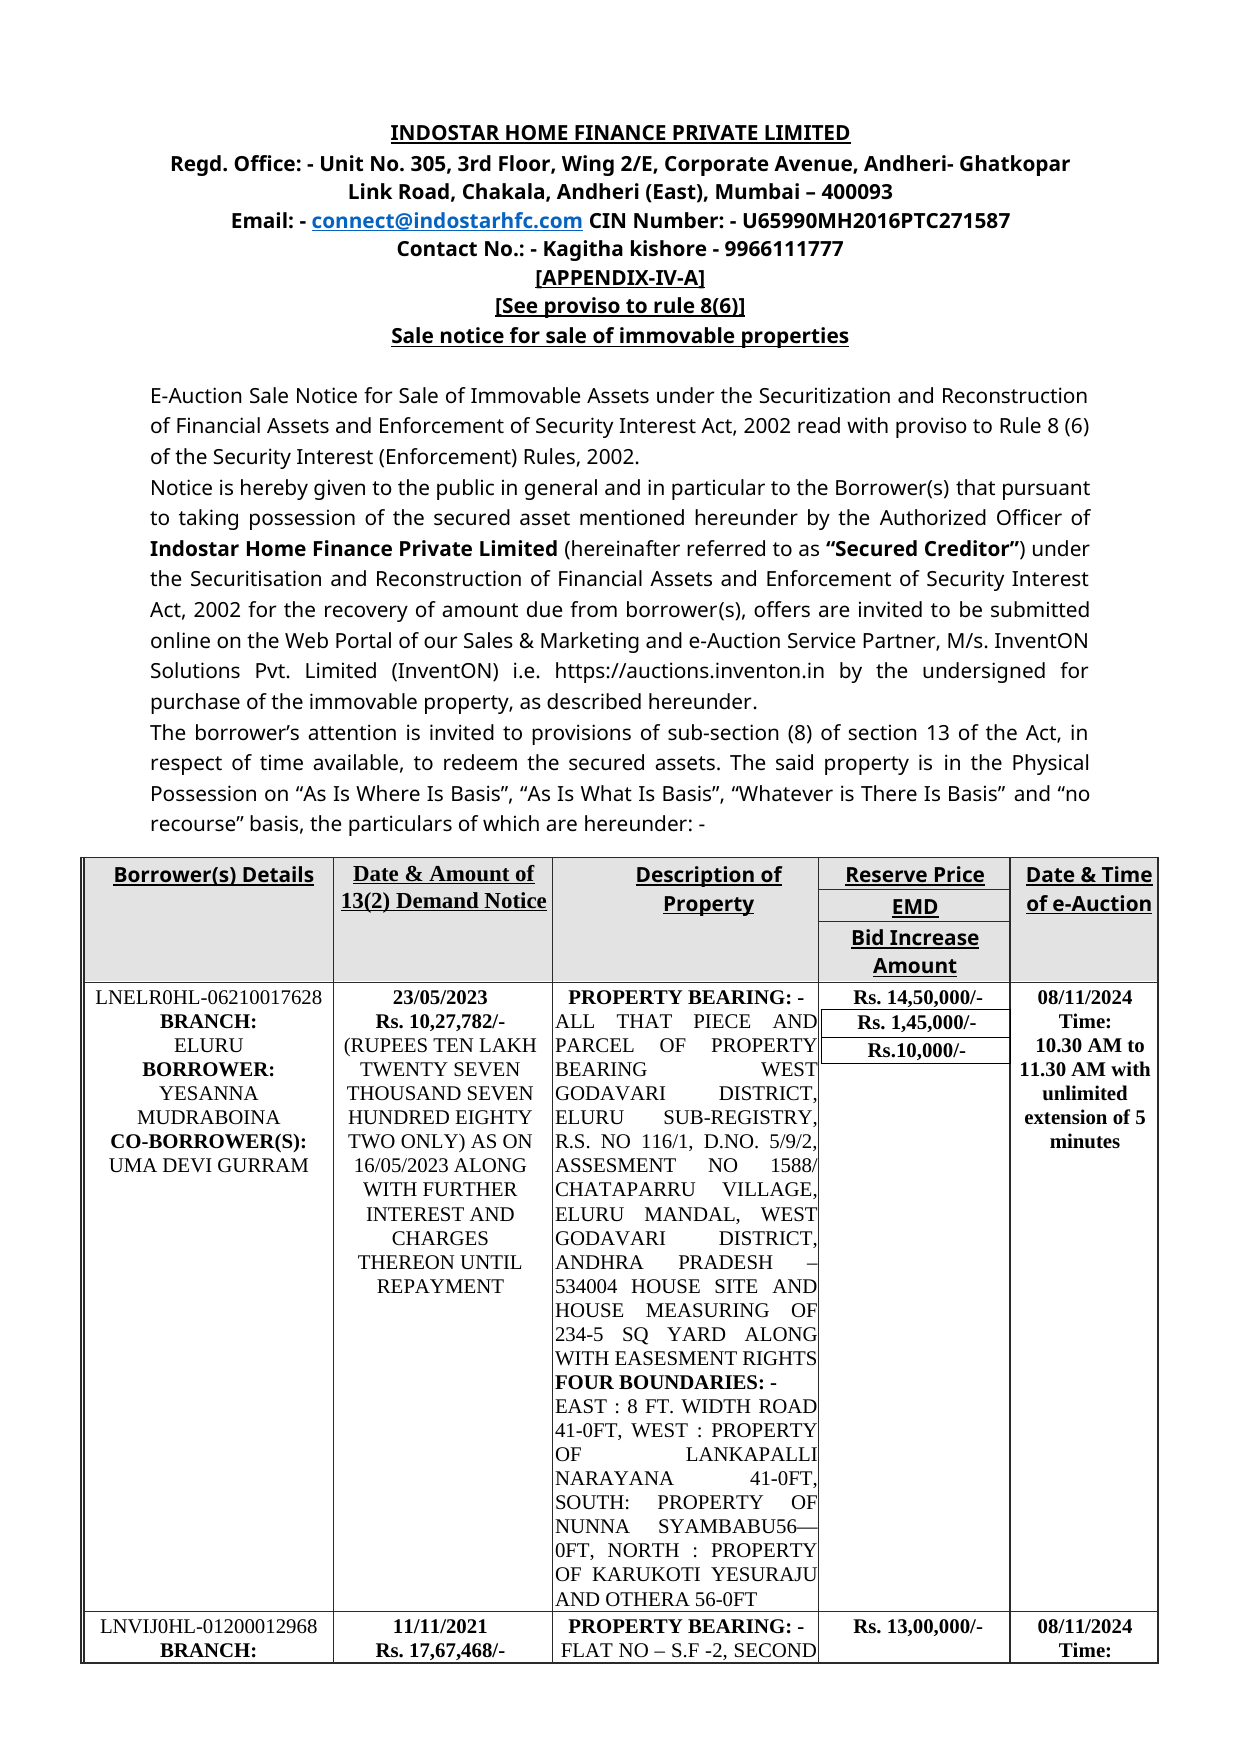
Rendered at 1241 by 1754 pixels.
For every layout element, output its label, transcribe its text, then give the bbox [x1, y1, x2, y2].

table_header Description of Property [553, 858, 818, 981]
text [See proviso to rule 8(6)] [150, 291, 1090, 319]
text Regd. Office: - Unit No. 305, 3rd Floor, Wing 2/E, Corporate Avenue, Andheri- Ghatkopar Link Road, Chakala, Andheri (East), Mumbai – 400093 [151, 149, 348, 206]
table_header Reserve Price [819, 858, 1009, 889]
text The borrower’s attention is invited to provisions of sub-section (8) of section 13 of the Act, in respect of time available, to redeem the secured assets. The said property is in the Physical Possession on “As Is Where Is Basis”, “As Is What Is Basis”, “Whatever is There Is Basis” and “no recourse” basis, the particulars of which are hereunder: - [150, 718, 1090, 838]
table_header Borrower(s) Details [85, 858, 333, 981]
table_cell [1011, 1612, 1157, 1662]
table_header Date & Amount of 13(2) Demand Notice [334, 858, 552, 981]
table_cell PROPERTY BEARING: - ALL THAT PIECE AND PARCEL OF PROPERTY BEARING WEST GODAVARI DISTRICT, ELURU SUB-REGISTRY, R.S. NO 116/1, D.NO. 5/9/2, ASSESMENT NO 1588/ CHATAPARRU VILLAGE, ELURU MANDAL, WEST GODAVARI DISTRICT, ANDHRA PRADESH – 534004 HOUSE SITE AND HOUSE MEASURING OF 234-5 SQ YARD ALONG WITH EASESMENT RIGHTS FOUR BOUNDARIES: - EAST : 8 FT. WIDTH ROAD 41-0FT, WEST : PROPERTY OF LANKAPALLI NARAYANA 41-0FT, SOUTH: PROPERTY OF NUNNA SYAMBABU56—0FT, NORTH : PROPERTY OF KARUKOTI YESURAJU AND OTHERA 56-0FT [553, 983, 818, 1611]
text [APPENDIX-IV-A] [150, 263, 1090, 291]
text E-Auction Sale Notice for Sale of Immovable Assets under the Securitization and Reconstruction of Financial Assets and Enforcement of Security Interest Act, 2002 read with proviso to Rule 8 (6) of the Security Interest (Enforcement) Rules, 2002. [150, 381, 1090, 470]
table_cell Rs. 13,00,000/- [819, 1612, 1009, 1662]
text Sale notice for sale of immovable properties [150, 322, 1090, 350]
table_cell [334, 1612, 552, 1662]
table_header Date & Time of e-Auction [1011, 858, 1157, 981]
text Contact No.: - Kagitha kishore - 9966111777 [150, 234, 1090, 263]
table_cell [553, 1612, 818, 1662]
text Notice is hereby given to the public in general and in particular to the Borrower(s) that pursuant to taking possession of the secured asset mentioned hereunder by the Authorized Officer of Indostar Home Finance Private Limited (hereinafter referred to as “Secured Creditor”) under the Securitisation and Reconstruction of Financial Assets and Enforcement of Security Interest Act, 2002 for the recovery of amount due from borrower(s), offers are invited to be submitted online on the Web Portal of our Sales & Marketing and e-Auction Service Partner, M/s. InventON Solutions Pvt. Limited (InventON) i.e. https://auctions.inventon.in by the undersigned for purchase of the immovable property, as described hereunder. [150, 473, 1090, 715]
table_cell LNELR0HL-06210017628 BRANCH: ELURU BORROWER: YESANNA MUDRABOINA CO-BORROWER(S): UMA DEVI GURRAM [85, 983, 333, 1611]
table_cell Bid Increase Amount [819, 922, 1009, 981]
table_cell Rs. 14,50,000/- [819, 983, 1009, 1611]
text Email: - connect@indostarhfc.com CIN Number: - U65990MH2016PTC271587 [151, 206, 1090, 234]
table_cell 23/05/2023 Rs. 10,27,782/- (RUPEES TEN LAKH TWENTY SEVEN THOUSAND SEVEN HUNDRED EIGHTY TWO ONLY) AS ON 16/05/2023 ALONG WITH FURTHER INTEREST AND CHARGES THEREON UNTIL REPAYMENT [334, 983, 552, 1611]
text INDOSTAR HOME FINANCE PRIVATE LIMITED [151, 118, 1090, 147]
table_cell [85, 1612, 333, 1662]
text Regd. Office: - Unit No. 305, 3rd Floor, Wing 2/E, Corporate Avenue, Andheri- Ghatkopar Link Road, Chakala, Andheri (East), Mumbai – 400093 [893, 149, 1090, 206]
table_cell EMD [819, 890, 1009, 921]
table_cell 08/11/2024 Time: 10.30 AM to 11.30 AM with unlimited extension of 5 minutes [1011, 983, 1157, 1611]
